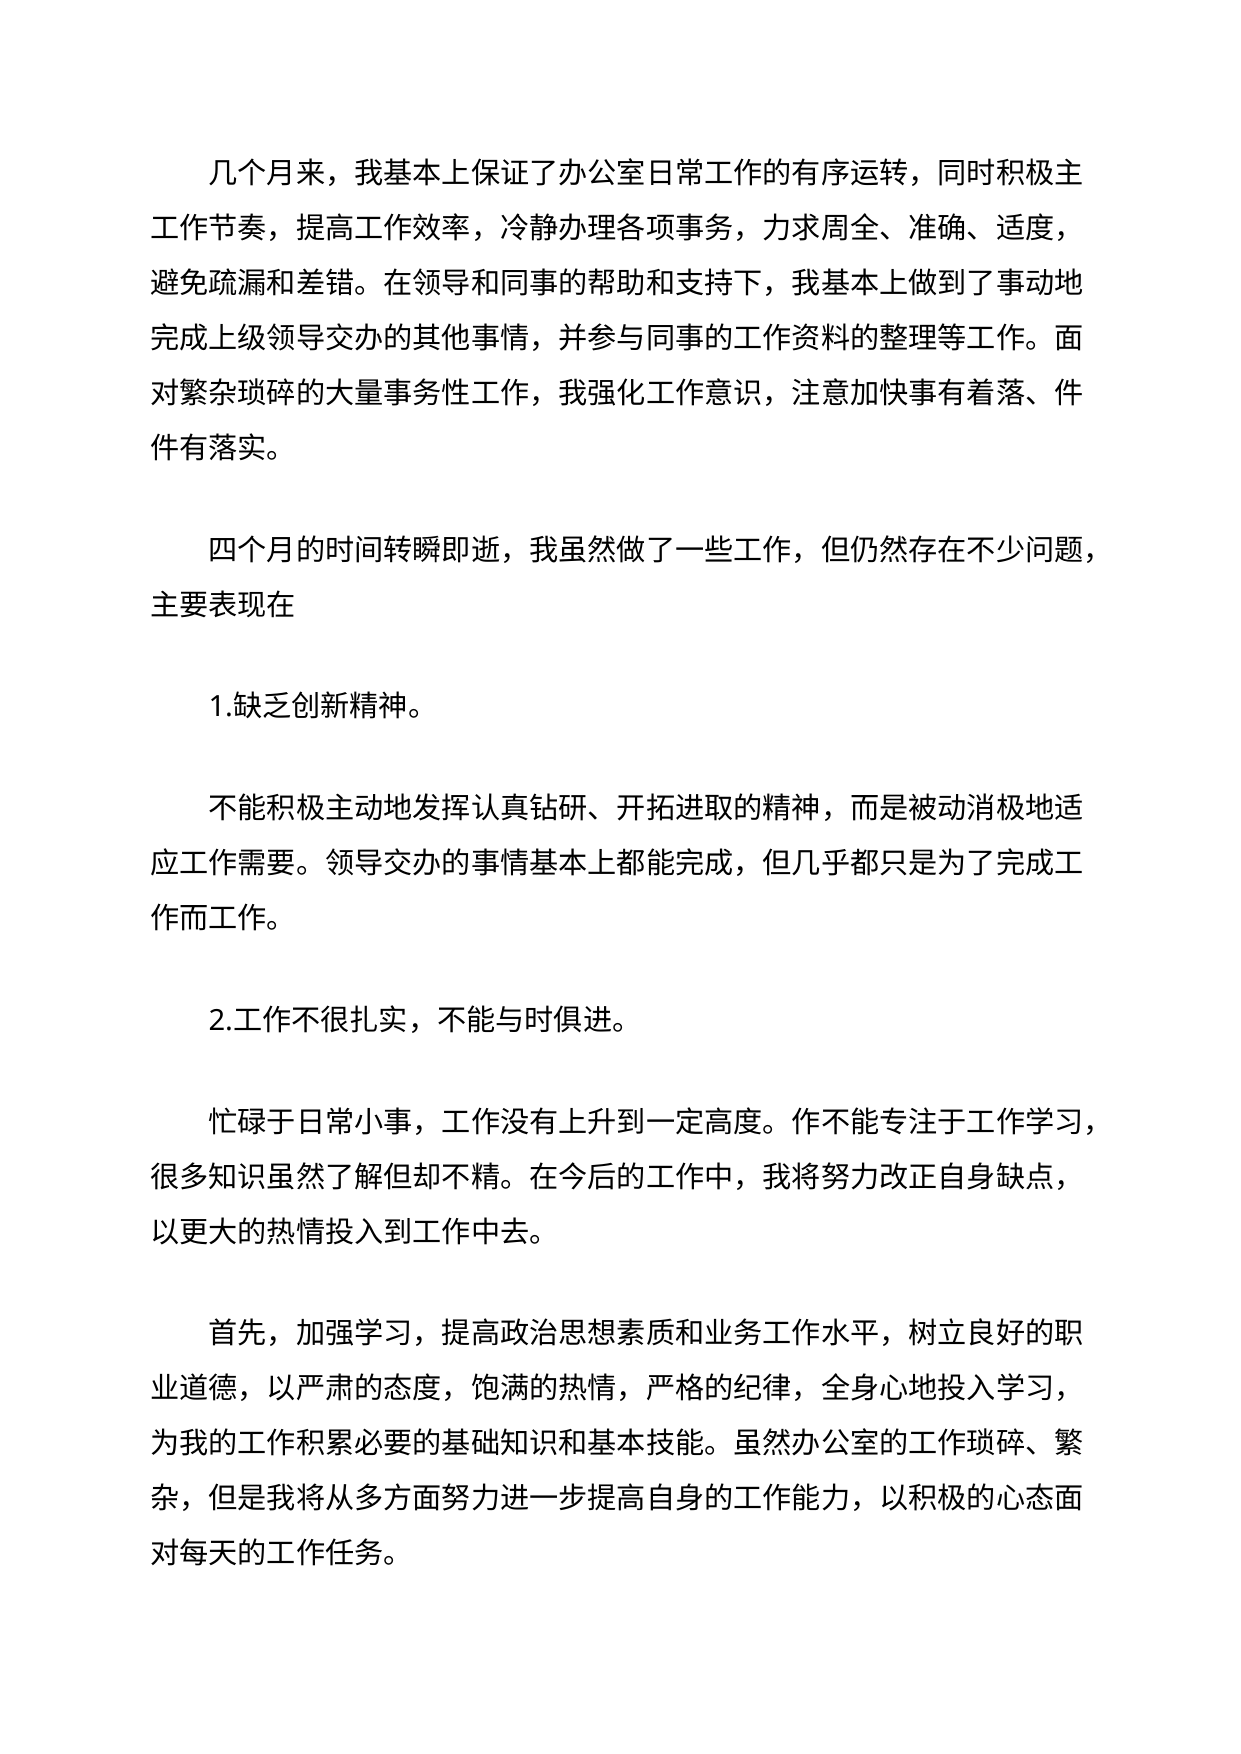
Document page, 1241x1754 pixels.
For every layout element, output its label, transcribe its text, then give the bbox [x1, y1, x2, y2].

text 四个月的时间转瞬即逝，我虽然做了一些工作，但仍然存在不少问题，主要表现在 [150, 526, 1090, 623]
text 1.缺乏创新精神。 [150, 683, 1090, 725]
text 2.工作不很扎实，不能与时俱进。 [150, 996, 1090, 1039]
text 不能积极主动地发挥认真钻研、开拓进取的精神，而是被动消极地适应工作需要。领导交办的事情基本上都能完成，但几乎都只是为了完成工作而工作。 [150, 785, 1090, 937]
text 忙碌于日常小事，工作没有上升到一定高度。作不能专注于工作学习，很多知识虽然了解但却不精。在今后的工作中，我将努力改正自身缺点，以更大的热情投入到工作中去。 [150, 1098, 1090, 1251]
text 首先，加强学习，提高政治思想素质和业务工作水平，树立良好的职业道德，以严肃的态度，饱满的热情，严格的纪律，全身心地投入学习，为我的工作积累必要的基础知识和基本技能。虽然办公室的工作琐碎、繁杂，但是我将从多方面努力进一步提高自身的工作能力，以积极的心态面对每天的工作任务。 [150, 1310, 1090, 1572]
text 几个月来，我基本上保证了办公室日常工作的有序运转，同时积极主工作节奏，提高工作效率，冷静办理各项事务，力求周全、准确、适度，避免疏漏和差错。在领导和同事的帮助和支持下，我基本上做到了事动地完成上级领导交办的其他事情，并参与同事的工作资料的整理等工作。面对繁杂琐碎的大量事务性工作，我强化工作意识，注意加快事有着落、件件有落实。 [150, 150, 1090, 467]
